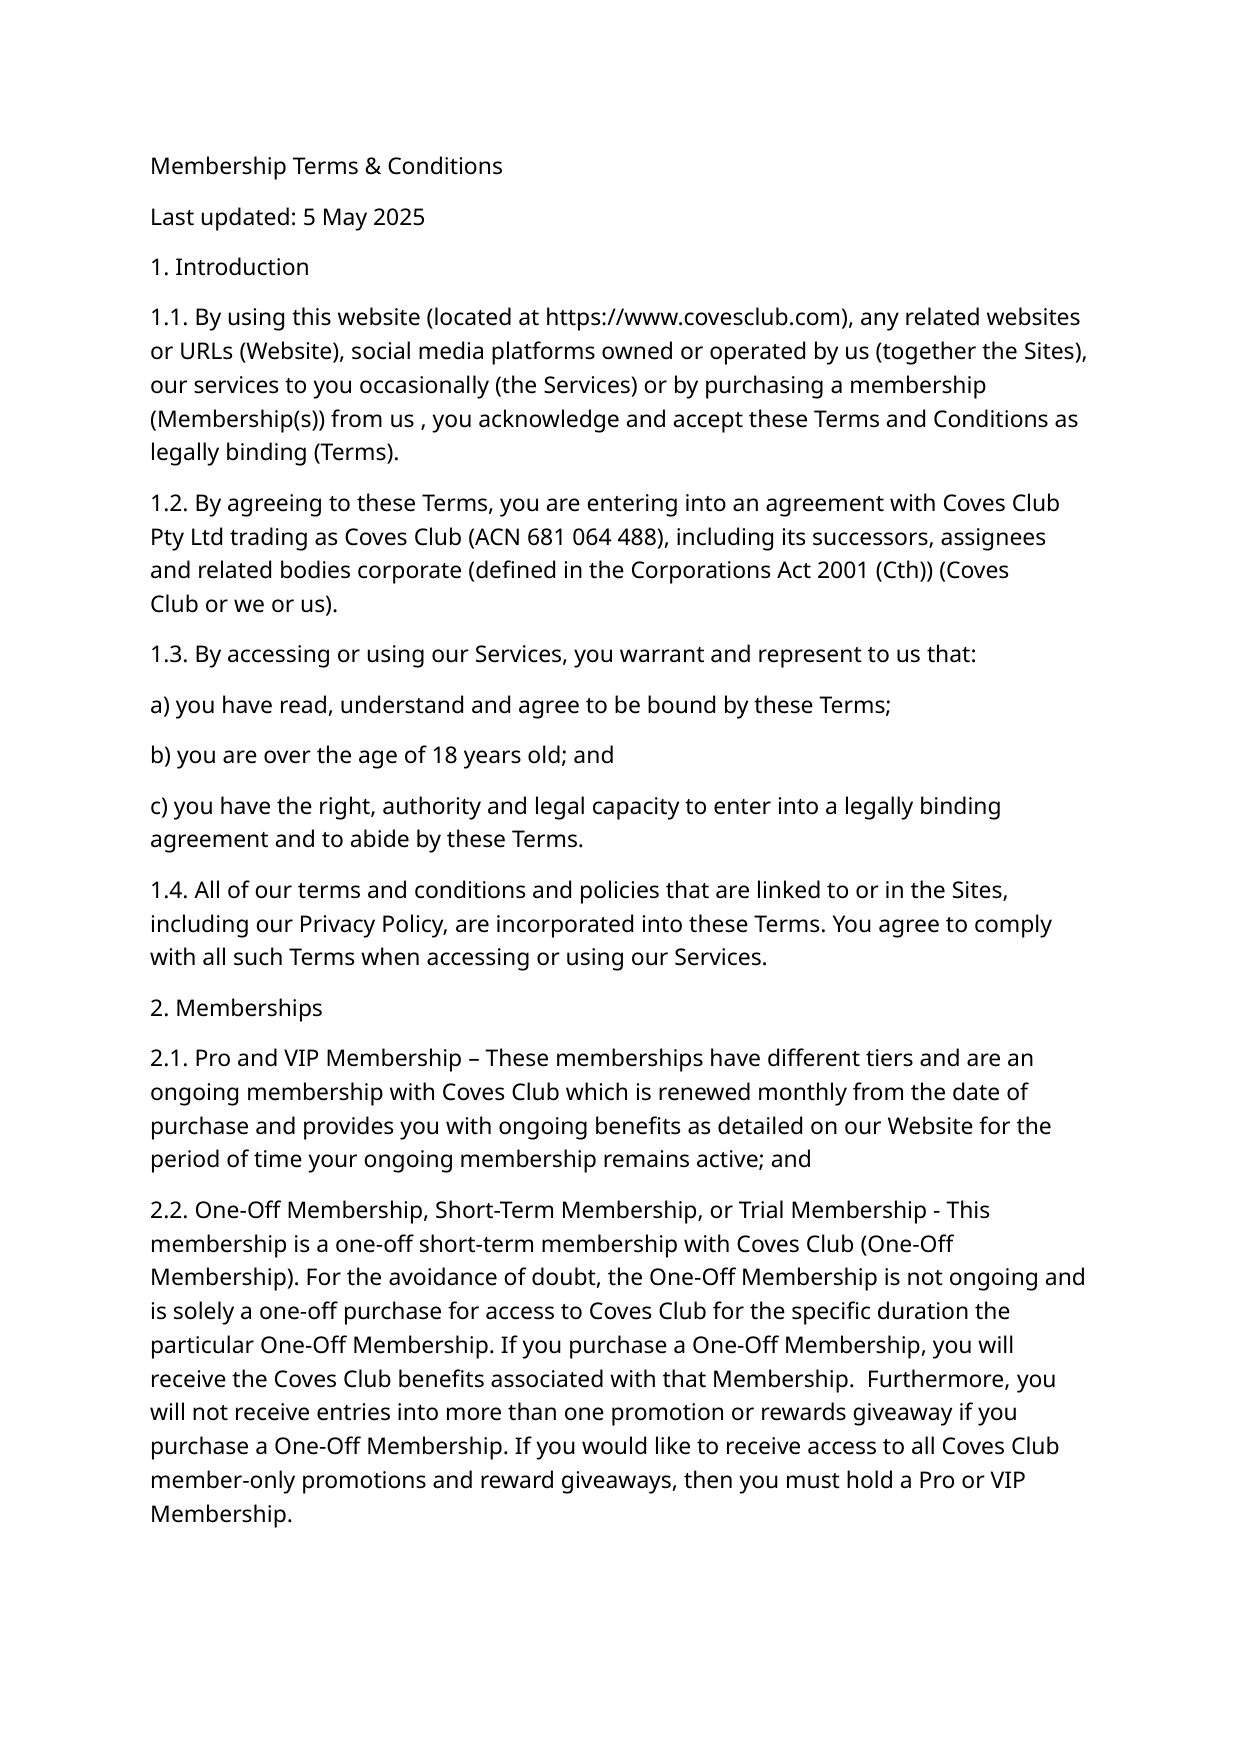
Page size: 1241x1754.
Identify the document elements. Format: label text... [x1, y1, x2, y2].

text c) you have the right, authority and legal capacity to enter into a legally binding agreement and to abide by these Terms. [150, 789, 1090, 854]
text Last updated: 5 May 2025 [150, 200, 1090, 232]
text 2.1. Pro and VIP Membership – These memberships have different tiers and are an ongoing membership with Coves Club which is renewed monthly from the date of purchase and provides you with ongoing benefits as detailed on our Website for the period of time your ongoing membership remains active; and [150, 1042, 1090, 1174]
text 1.2. By agreeing to these Terms, you are entering into an agreement with Coves Club Pty Ltd trading as Coves Club (ACN 681 064 488), including its successors, assignees and related bodies corporate (defined in the Corporations Act 2001 (Cth)) (Coves Club or we or us). [150, 487, 1090, 619]
text 2.2. One-Off Membership, Short-Term Membership, or Trial Membership - This membership is a one-off short-term membership with Coves Club (One-Off Membership). For the avoidance of doubt, the One-Off Membership is not ongoing and is solely a one-off purchase for access to Coves Club for the specific duration the particular One-Off Membership. If you purchase a One-Off Membership, you will receive the Coves Club benefits associated with that Membership. Furthermore, you will not receive entries into more than one promotion or rewards giveaway if you purchase a One-Off Membership. If you would like to receive access to all Coves Club member-only promotions and reward giveaways, then you must hold a Pro or VIP Membership. [150, 1194, 1090, 1529]
text 1.1. By using this website (located at https://www.covesclub.com), any related websites or URLs (Website), social media platforms owned or operated by us (together the Sites), our services to you occasionally (the Services) or by purchasing a membership (Membership(s)) from us , you acknowledge and accept these Terms and Conditions as legally binding (Terms). [150, 301, 1090, 467]
text Membership Terms & Conditions [150, 150, 1090, 181]
text 1. Introduction [150, 251, 1090, 282]
text 1.4. All of our terms and conditions and policies that are linked to or in the Sites, including our Privacy Policy, are incorporated into these Terms. You agree to comply with all such Terms when accessing or using our Services. [150, 874, 1090, 972]
text b) you are over the age of 18 years old; and [150, 739, 1090, 770]
text 1.3. By accessing or using our Services, you warrant and represent to us that: [150, 638, 1090, 669]
text a) you have read, understand and agree to be bound by these Terms; [150, 689, 1090, 720]
text 2. Memberships [150, 992, 1090, 1023]
